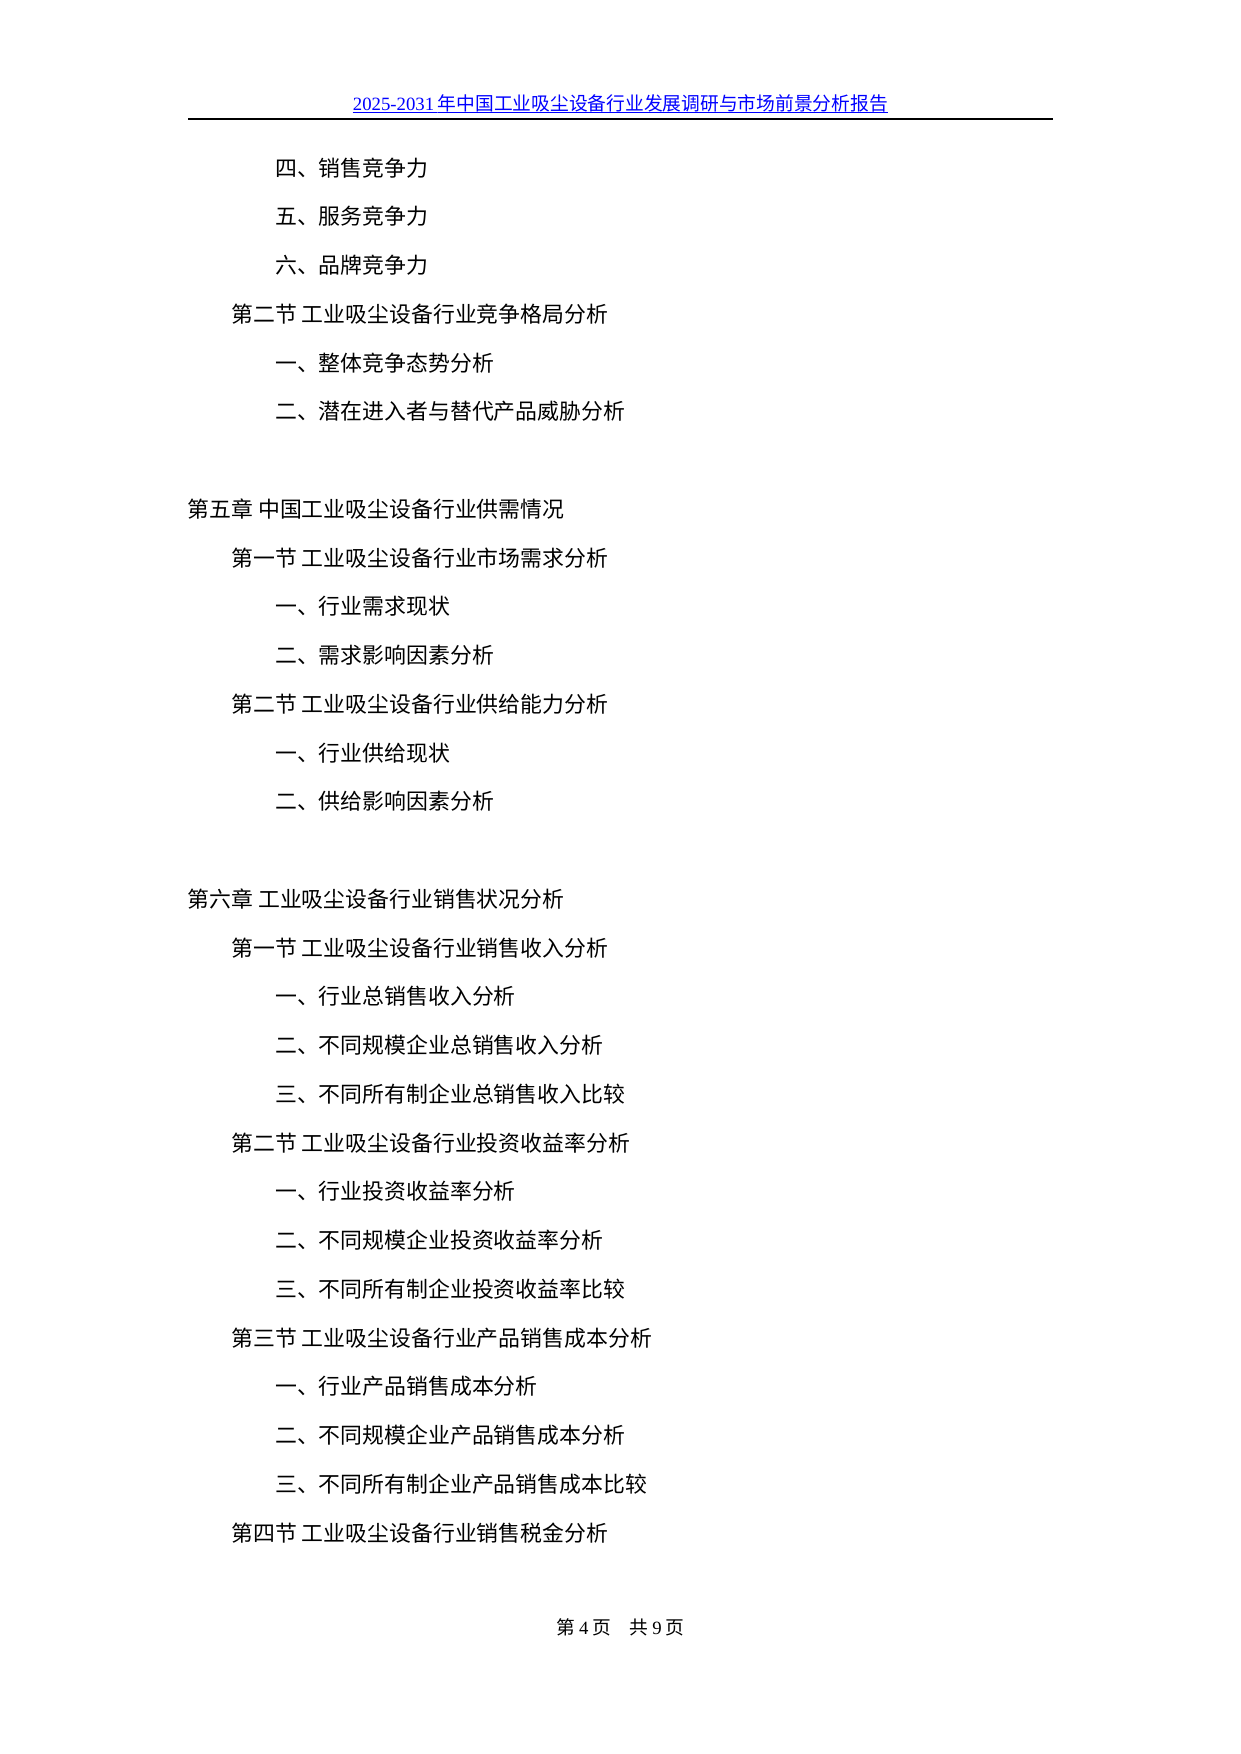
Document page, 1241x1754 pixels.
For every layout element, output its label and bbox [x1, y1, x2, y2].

text [187, 150, 1053, 1548]
